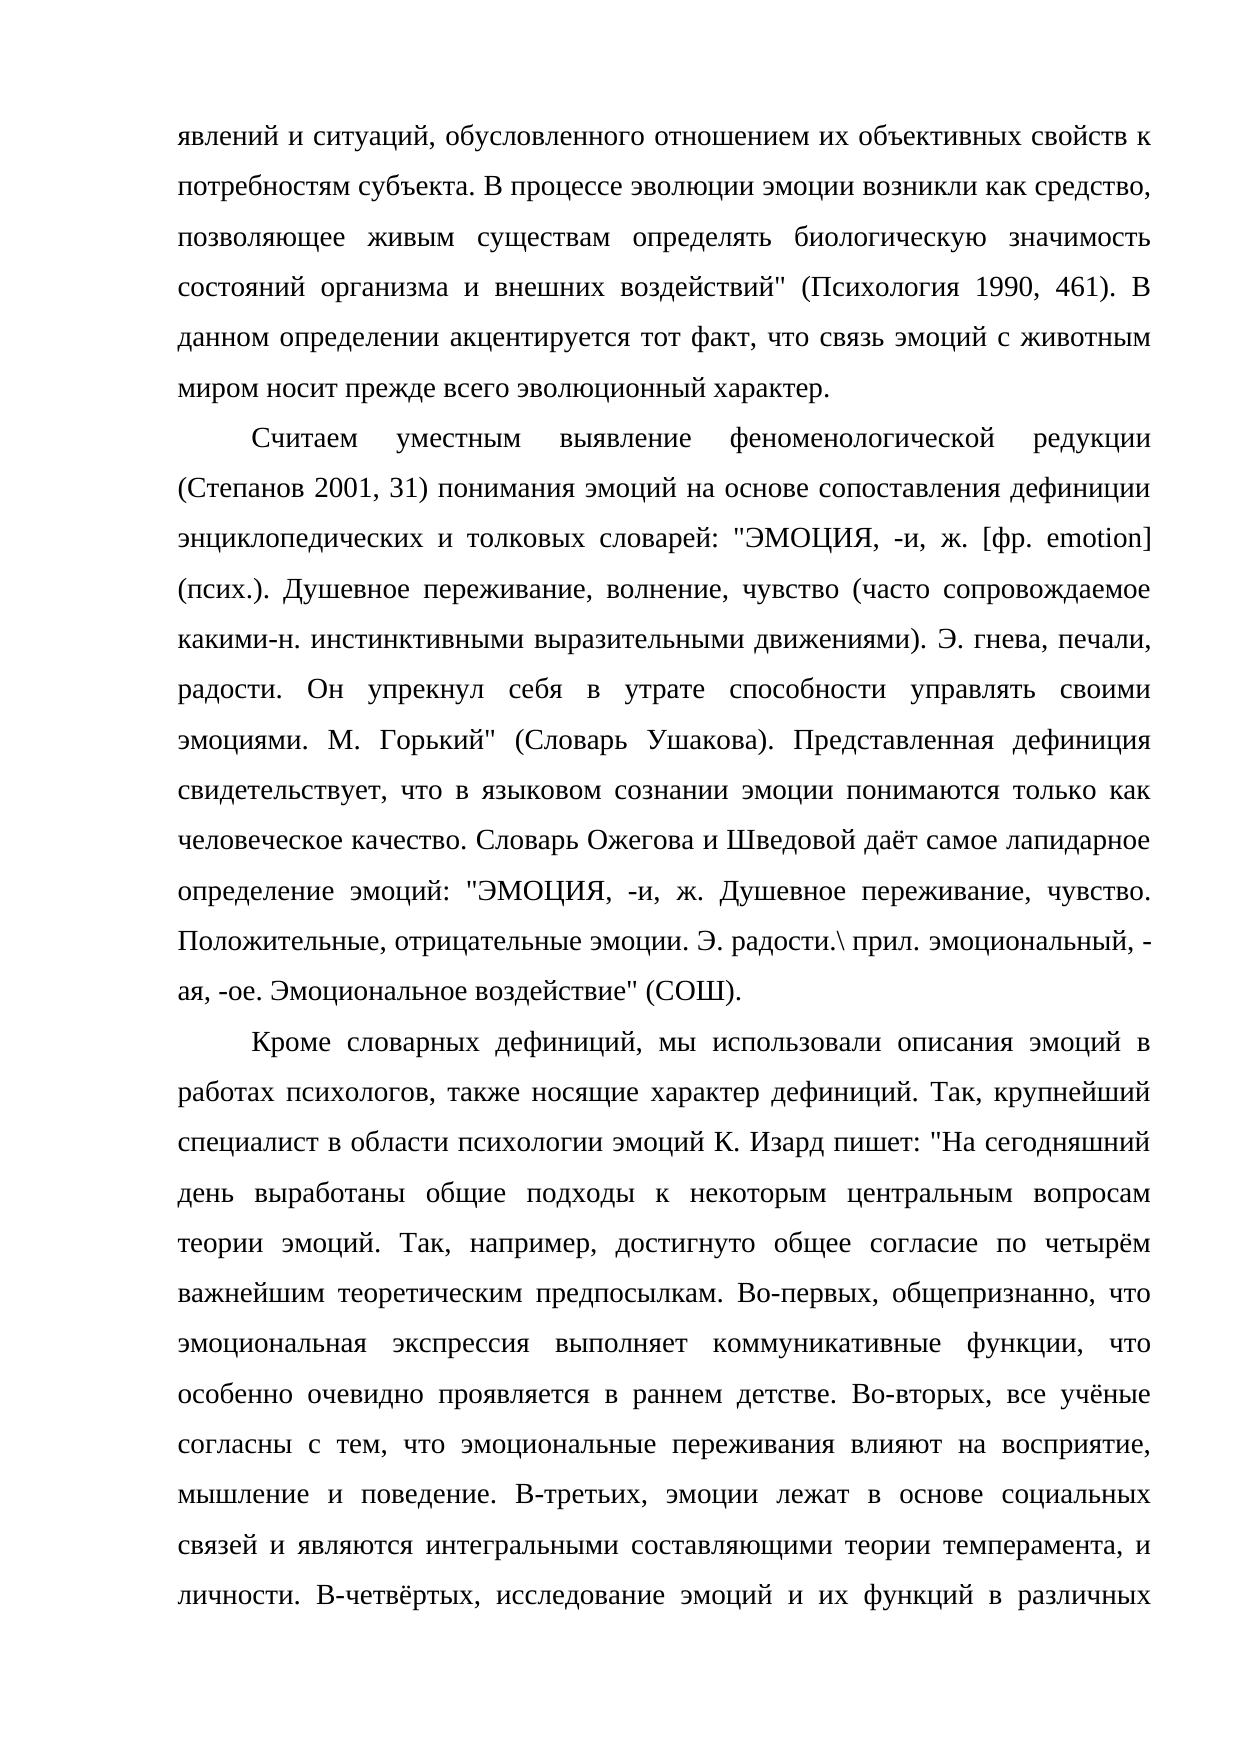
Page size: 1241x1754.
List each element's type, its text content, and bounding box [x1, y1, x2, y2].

text Считаем уместным выявление феноменологической редукции (Степанов 2001, 31) понимания эмоций на основе сопоставления дефиниции энциклопедических и толковых словарей: "ЭМОЦИЯ, -и, ж. [фр. emotion] (псих.). Душевное переживание, волнение, чувство (часто сопровождаемое какими-н. инстинктивными выразительными движениями). Э. гнева, печали, радости. Он упрекнул себя в утрате способности управлять своими эмоциями. М. Горький" (Словарь Ушакова). Представленная дефиниция свидетельствует, что в языковом сознании эмоции понимаются только как человеческое качество. Словарь Ожегова и Шведовой даёт самое лапидарное определение эмоций: "ЭМОЦИЯ, -и, ж. Душевное переживание, чувство. Положительные, отрицательные эмоции. Э. радости.\ прил. эмоциональный, -ая, -ое. Эмоциональное воздействие" (СОШ). [177, 420, 1152, 1007]
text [177, 118, 1152, 403]
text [177, 1024, 1152, 1611]
